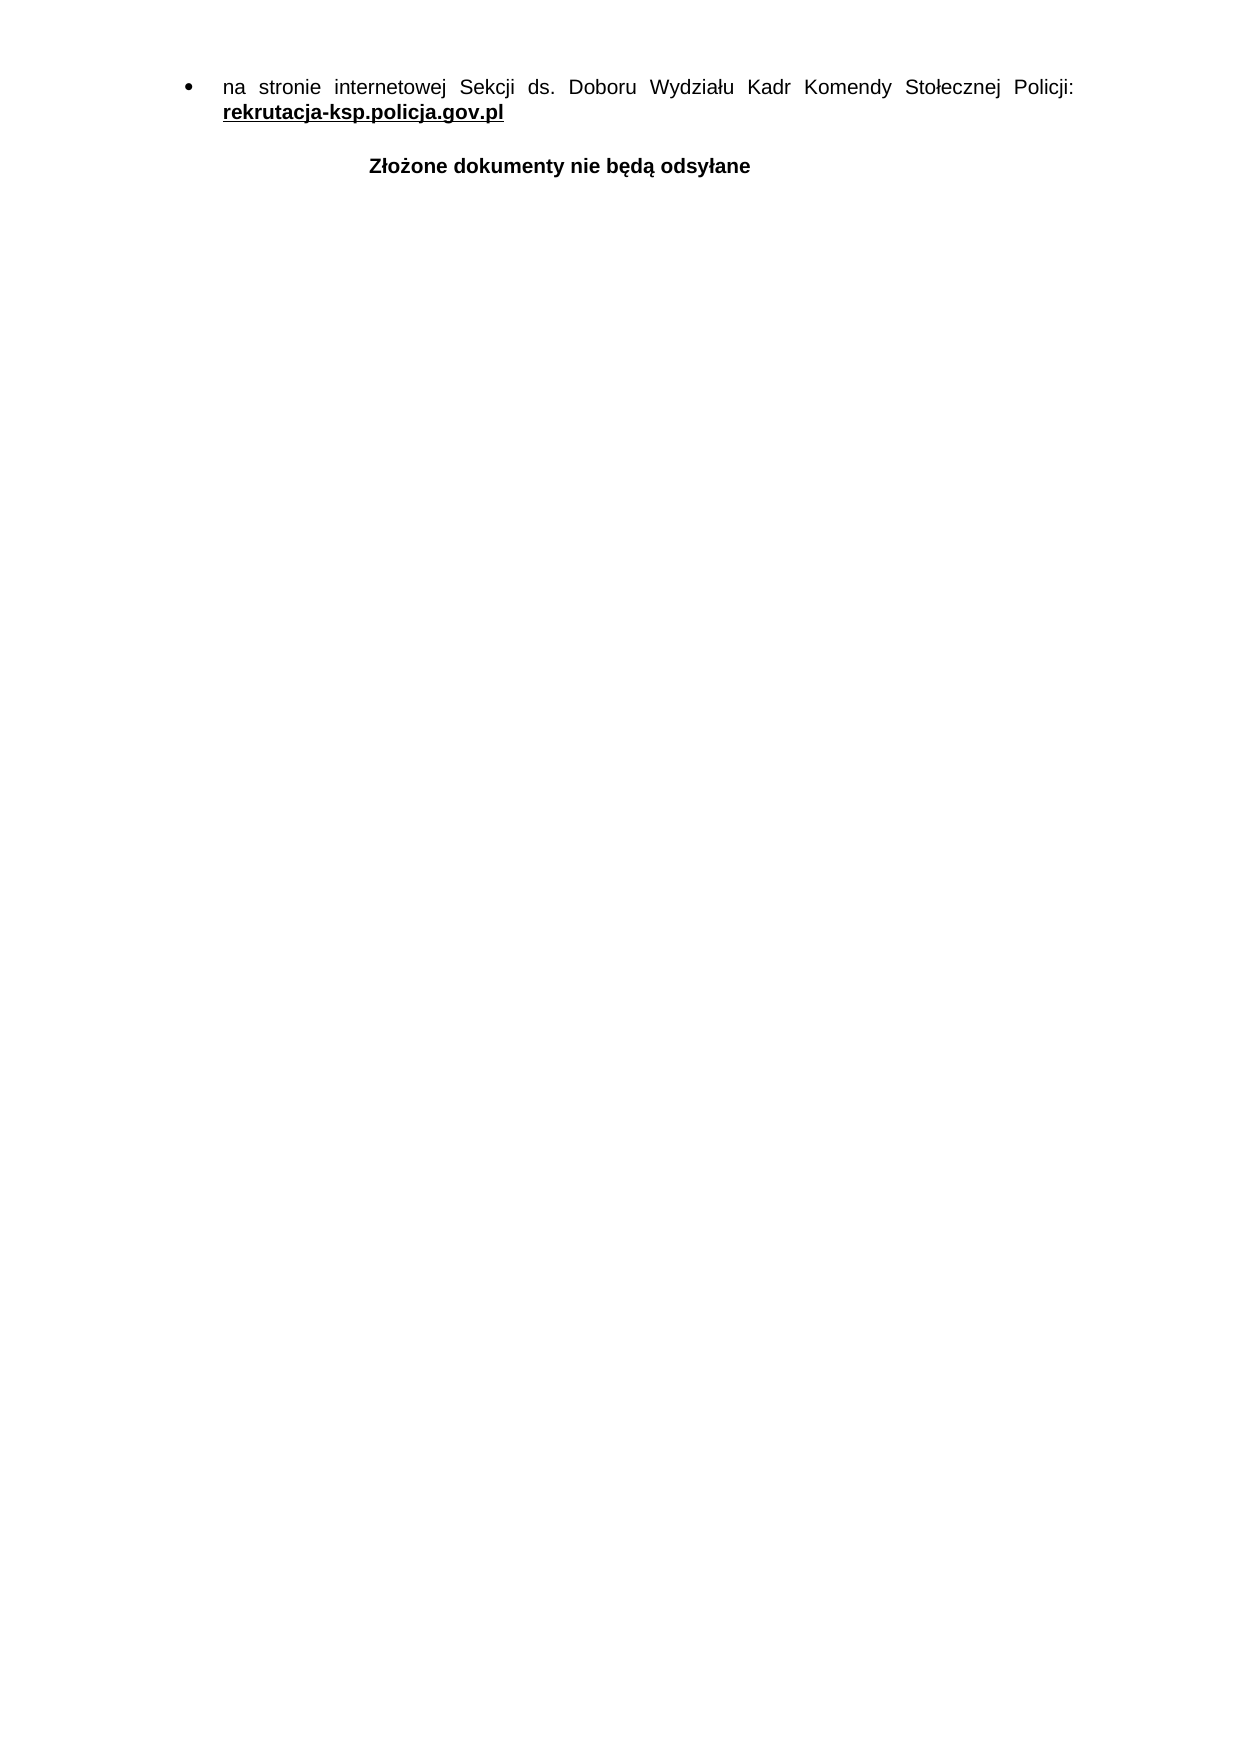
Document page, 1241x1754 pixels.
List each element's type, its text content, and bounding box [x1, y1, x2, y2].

list na stronie internetowej Sekcji ds. Doboru Wydziału Kadr Komendy Stołecznej Policji: rekrutacja-ksp.policja.gov.pl [185, 74, 1075, 124]
text Złożone dokumenty nie będą odsyłane [295, 153, 1093, 178]
